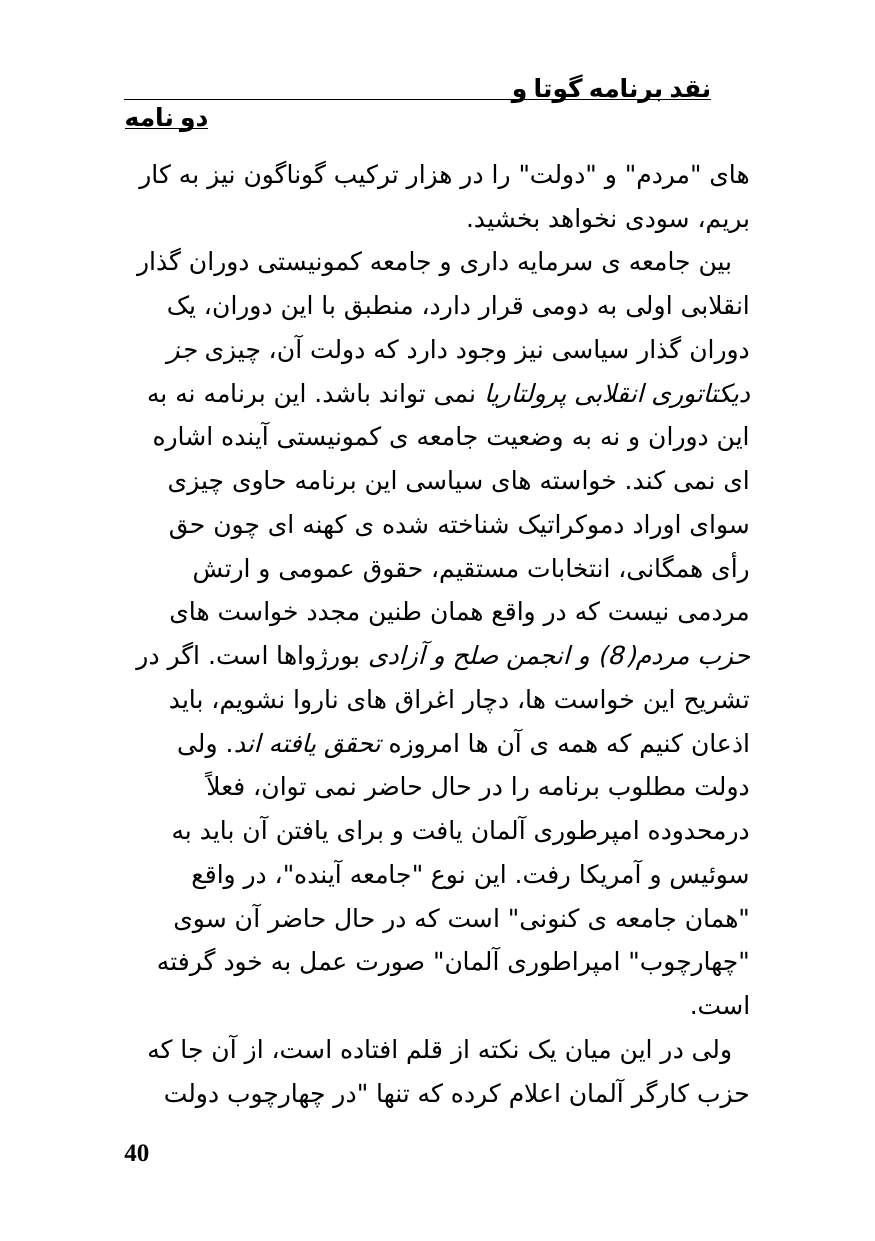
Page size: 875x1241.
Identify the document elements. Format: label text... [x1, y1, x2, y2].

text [124, 160, 750, 233]
text بين جامعه ی سرمايه داری و جامعه کمونيستی دوران گذار انقلابی اولی به دومی قرار دارد، منطبق با اين دوران، يک دوران گذار سياسی نيز وجود دارد که دولت آن، چيزی جز ديکتاتوری انقلابی پرولتاريا نمی تواند باشد. اين برنامه نه به اين دوران و نه به وضعيت جامعه ی کمونيستی آينده اشاره ای نمی کند. خواسته های سياسی اين برنامه حاوی چيزی سوای اوراد دموکراتيک شناخته شده ی کهنه ای چون حق رأی همگانی، انتخابات مستقيم، حقوق عمومی و ارتش مردمی نيست که در واقع همان طنين مجدد خواست های حزب مردم(8) و انجمن صلح و آزادی بورژواها است. اگر در تشريح اين خواست ها، دچار اغراق های ناروا نشويم، بايد اذعان کنيم که همه ی آن ها امروزه تحقق يافته اند. ولی دولت مطلوب برنامه را در حال حاضر نمی توان، فعلاً درمحدوده امپرطوری آلمان يافت و برای يافتن آن بايد به سوئيس و آمريکا رفت. اين نوع "جامعه آينده"، در واقع "همان جامعه ی کنونی" است که در حال حاضر آن سوی "چهارچوب" امپراطوری آلمان" صورت عمل به خود گرفته است. [124, 248, 750, 1021]
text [124, 1035, 750, 1108]
